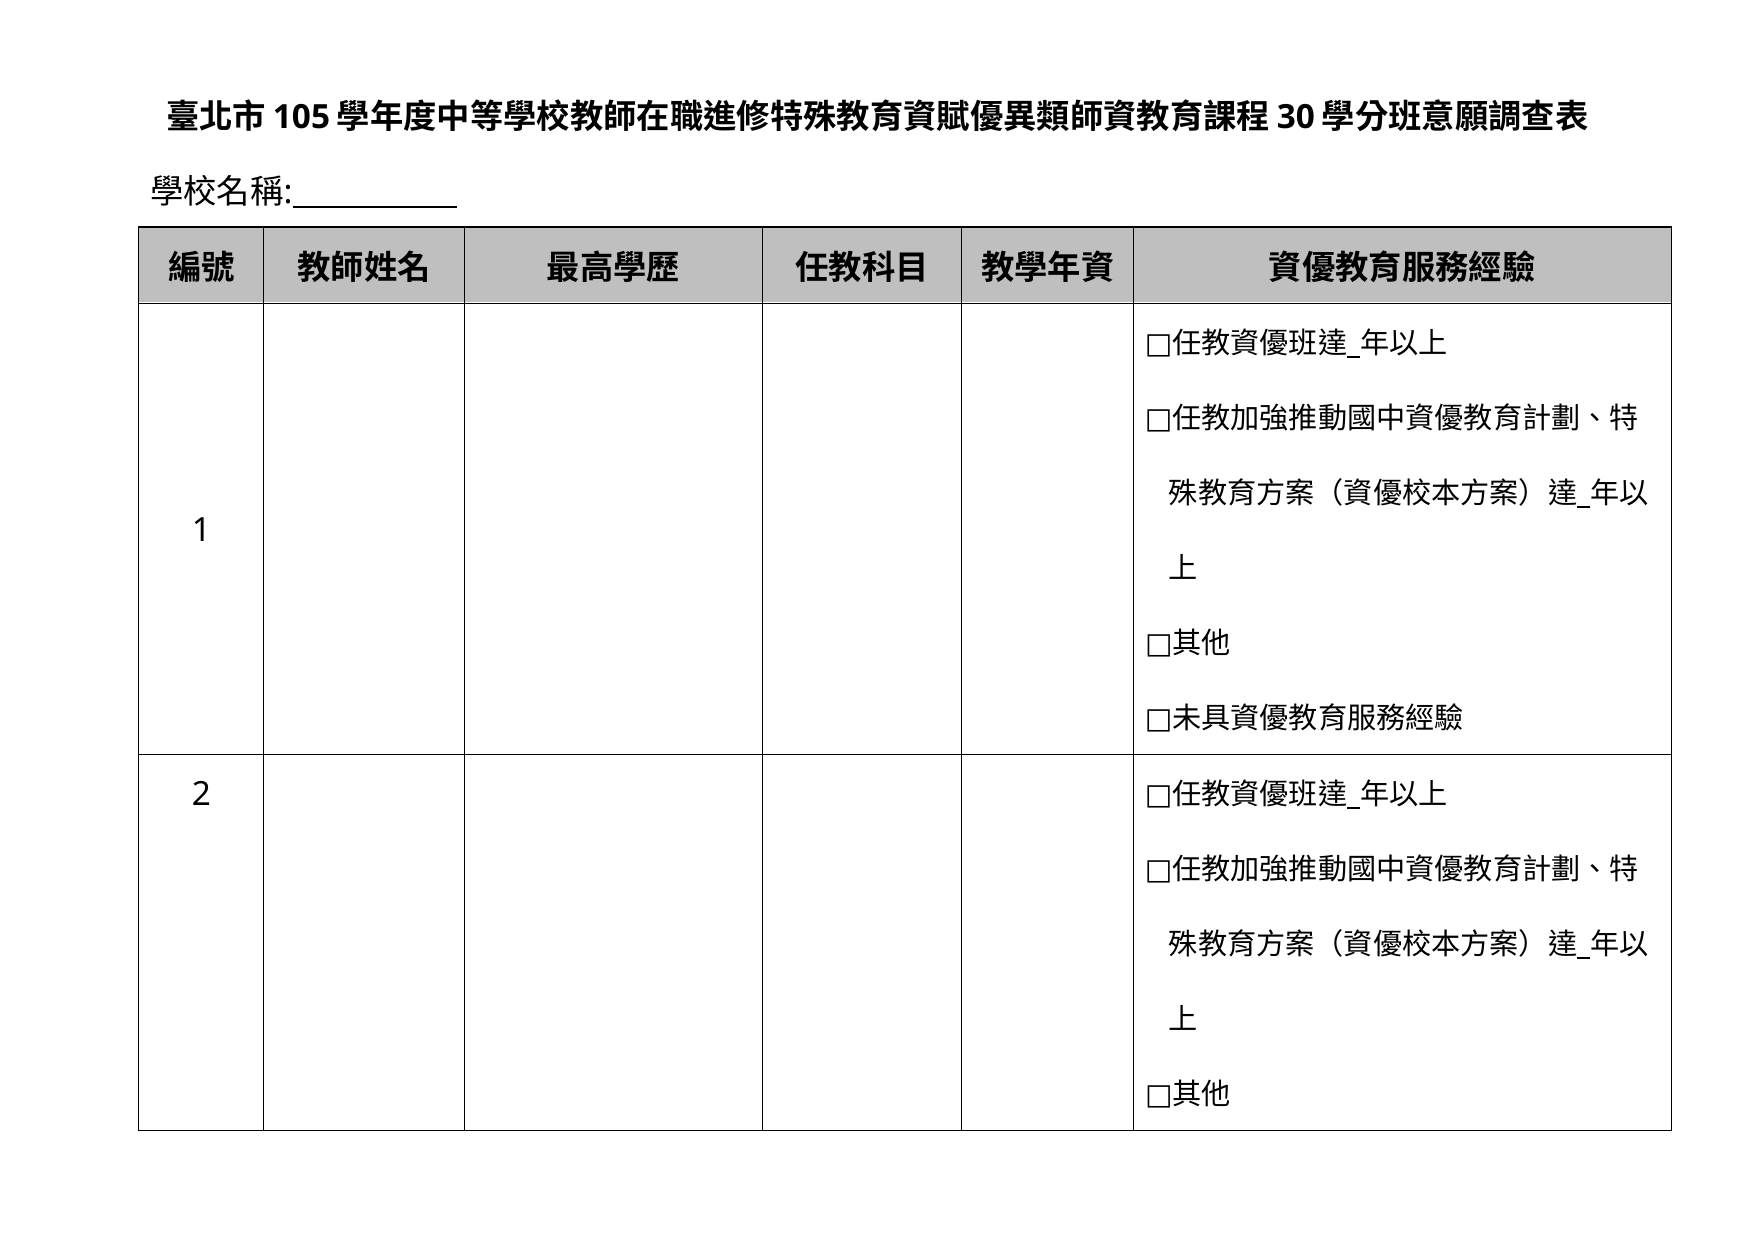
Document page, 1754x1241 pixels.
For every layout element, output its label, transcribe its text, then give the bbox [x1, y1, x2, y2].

text 學校名稱: [150, 151, 1604, 226]
table_cell [962, 304, 1133, 753]
table_cell [962, 755, 1133, 1129]
table_header 資優教育服務經驗 [1134, 228, 1671, 302]
table_header 教師姓名 [264, 228, 464, 302]
table_cell 1 [139, 304, 263, 753]
table_header 編號 [139, 228, 263, 302]
table_cell [763, 755, 961, 1129]
table_cell 2 [139, 755, 263, 1129]
table_cell [264, 304, 464, 753]
table_cell [264, 755, 464, 1129]
table_cell [465, 755, 762, 1129]
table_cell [1134, 755, 1671, 1129]
table_cell [763, 304, 961, 753]
text 臺北市105學年度中等學校教師在職進修特殊教育資賦優異類師資教育課程30學分班意願調查表 [150, 76, 1604, 151]
table_header 教學年資 [962, 228, 1133, 302]
table_header 最高學歷 [465, 228, 762, 302]
table_cell [465, 304, 762, 753]
table_header 任教科目 [763, 228, 961, 302]
table_cell □任教資優班達 年以上 □任教加強推動國中資優教育計劃、特殊教育方案（資優校本方案）達 年以上 □其他 □未具資優教育服務經驗 [1134, 304, 1671, 753]
